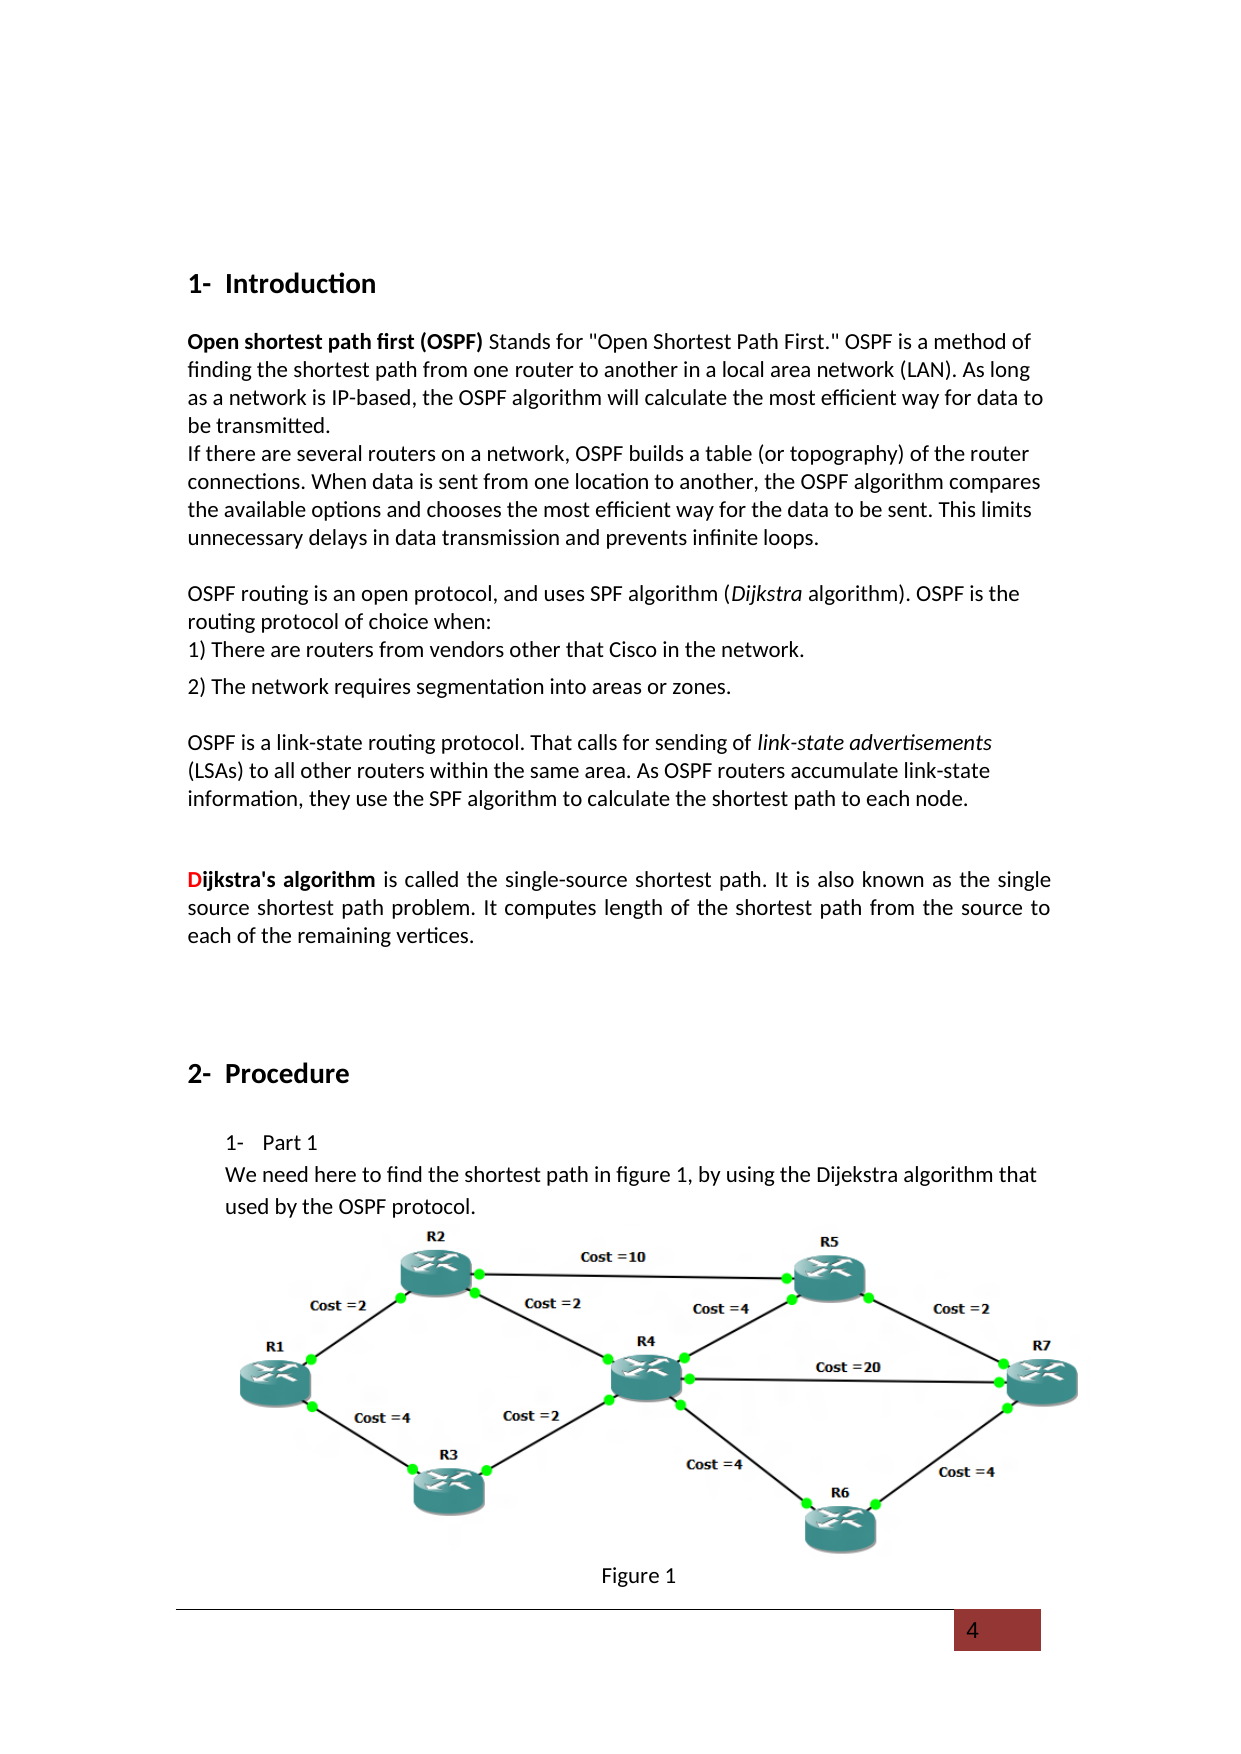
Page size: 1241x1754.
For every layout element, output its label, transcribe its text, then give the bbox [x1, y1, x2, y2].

list We need here to find the shortest path in figure 1, by using the Dijekstra algorithm that used by the OSPF protocol. [225, 1160, 1053, 1221]
text Open shortest path first (OSPF) Stands for "Open Shortest Path First." OSPF is a method of finding the shortest path from one router to another in a local area network (LAN). As long as a network is IP-based, the OSPF algorithm will calculate the most efficient way for data to be transmitted. [187, 327, 1053, 439]
list Figure 1 [225, 1561, 1053, 1589]
text OSPF routing is an open protocol, and uses SPF algorithm (Dijkstra algorithm). OSPF is the routing protocol of choice when: [187, 579, 1053, 635]
text 2) The network requires segmentation into areas or zones. [187, 672, 1053, 700]
text If there are several routers on a network, OSPF builds a table (or topography) of the router connections. When data is sent from one location to another, the OSPF algorithm compares the available options and chooses the most efficient way for the data to be sent. This limits unnecessary delays in data transmission and prevents infinite loops. [187, 439, 1053, 551]
text Dijkstra's algorithm is called the single-source shortest path. It is also known as the single source shortest path problem. It computes length of the shortest path from the source to each of the remaining vertices. [187, 865, 1053, 949]
list Introduction [187, 265, 1053, 301]
text 1) There are routers from vendors other that Cisco in the network. [187, 635, 1053, 663]
list Procedure [187, 1055, 1053, 1091]
text OSPF is a link-state routing protocol. That calls for sending of link-state advertisements (LSAs) to all other routers within the same area. As OSPF routers accumulate link-state information, they use the SPF algorithm to calculate the shortest path to each node. [187, 728, 1053, 812]
list Part 1 [225, 1128, 1053, 1156]
